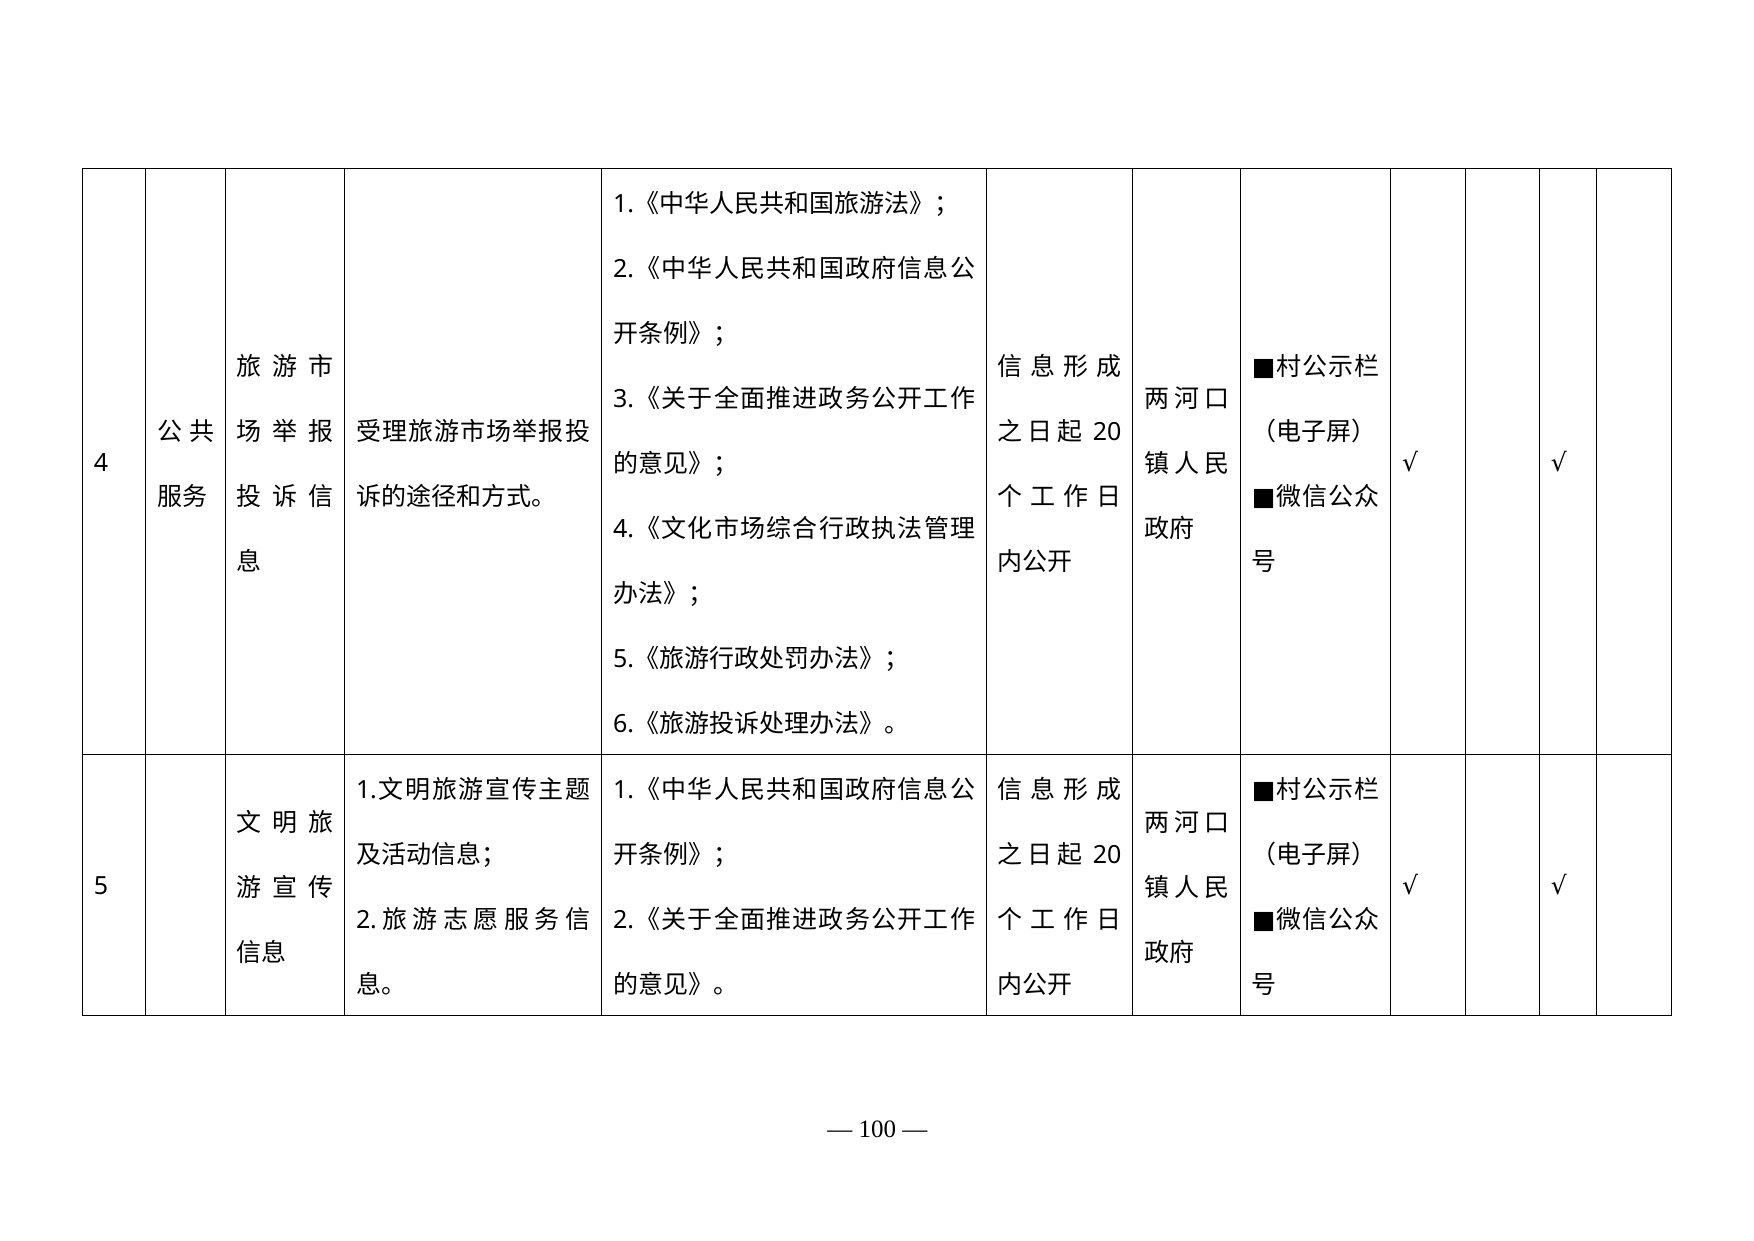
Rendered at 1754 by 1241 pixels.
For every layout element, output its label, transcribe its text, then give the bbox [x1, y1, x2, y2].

table_cell 1.文明旅游宣传主题及活动信息； 2.旅游志愿服务信息。 [345, 755, 601, 1015]
table_cell 信息形成之日起20个工作日内公开 [987, 755, 1132, 1015]
table_cell 信息形成之日起20个工作日内公开 [987, 169, 1132, 754]
table_cell √ [1391, 755, 1465, 1015]
table_cell [146, 755, 225, 1015]
table_cell 4 [83, 169, 145, 754]
table_cell [1597, 755, 1671, 1015]
table_cell 5 [83, 755, 145, 1015]
table_cell [1466, 755, 1539, 1015]
table_cell √ [1540, 169, 1596, 754]
table_cell 受理旅游市场举报投诉的途径和方式。 [345, 169, 601, 754]
table_cell 旅游市场举报投诉信息 [226, 169, 344, 754]
table_cell √ [1540, 755, 1596, 1015]
table_cell √ [1391, 169, 1465, 754]
table_cell [1597, 169, 1671, 754]
table_cell [1466, 169, 1539, 754]
table_cell 1.《中华人民共和国旅游法》； 2.《中华人民共和国政府信息公开条例》； 3.《关于全面推进政务公开工作的意见》； 4.《文化市场综合行政执法管理办法》； 5.《旅游行政处罚办法》； 6.《旅游投诉处理办法》。 [602, 169, 986, 754]
table_cell ■村公示栏（电子屏） ■微信公众号 [1241, 755, 1390, 1015]
table_cell 两河口镇人民政府 [1133, 755, 1240, 1015]
table_cell 1.《中华人民共和国政府信息公开条例》； 2.《关于全面推进政务公开工作的意见》。 [602, 755, 986, 1015]
table_cell 文明旅游宣传信息 [226, 755, 344, 1015]
table_cell 公共服务 [146, 169, 225, 754]
table_cell 两河口镇人民政府 [1133, 169, 1240, 754]
table_cell ■村公示栏（电子屏） ■微信公众号 [1241, 169, 1390, 754]
